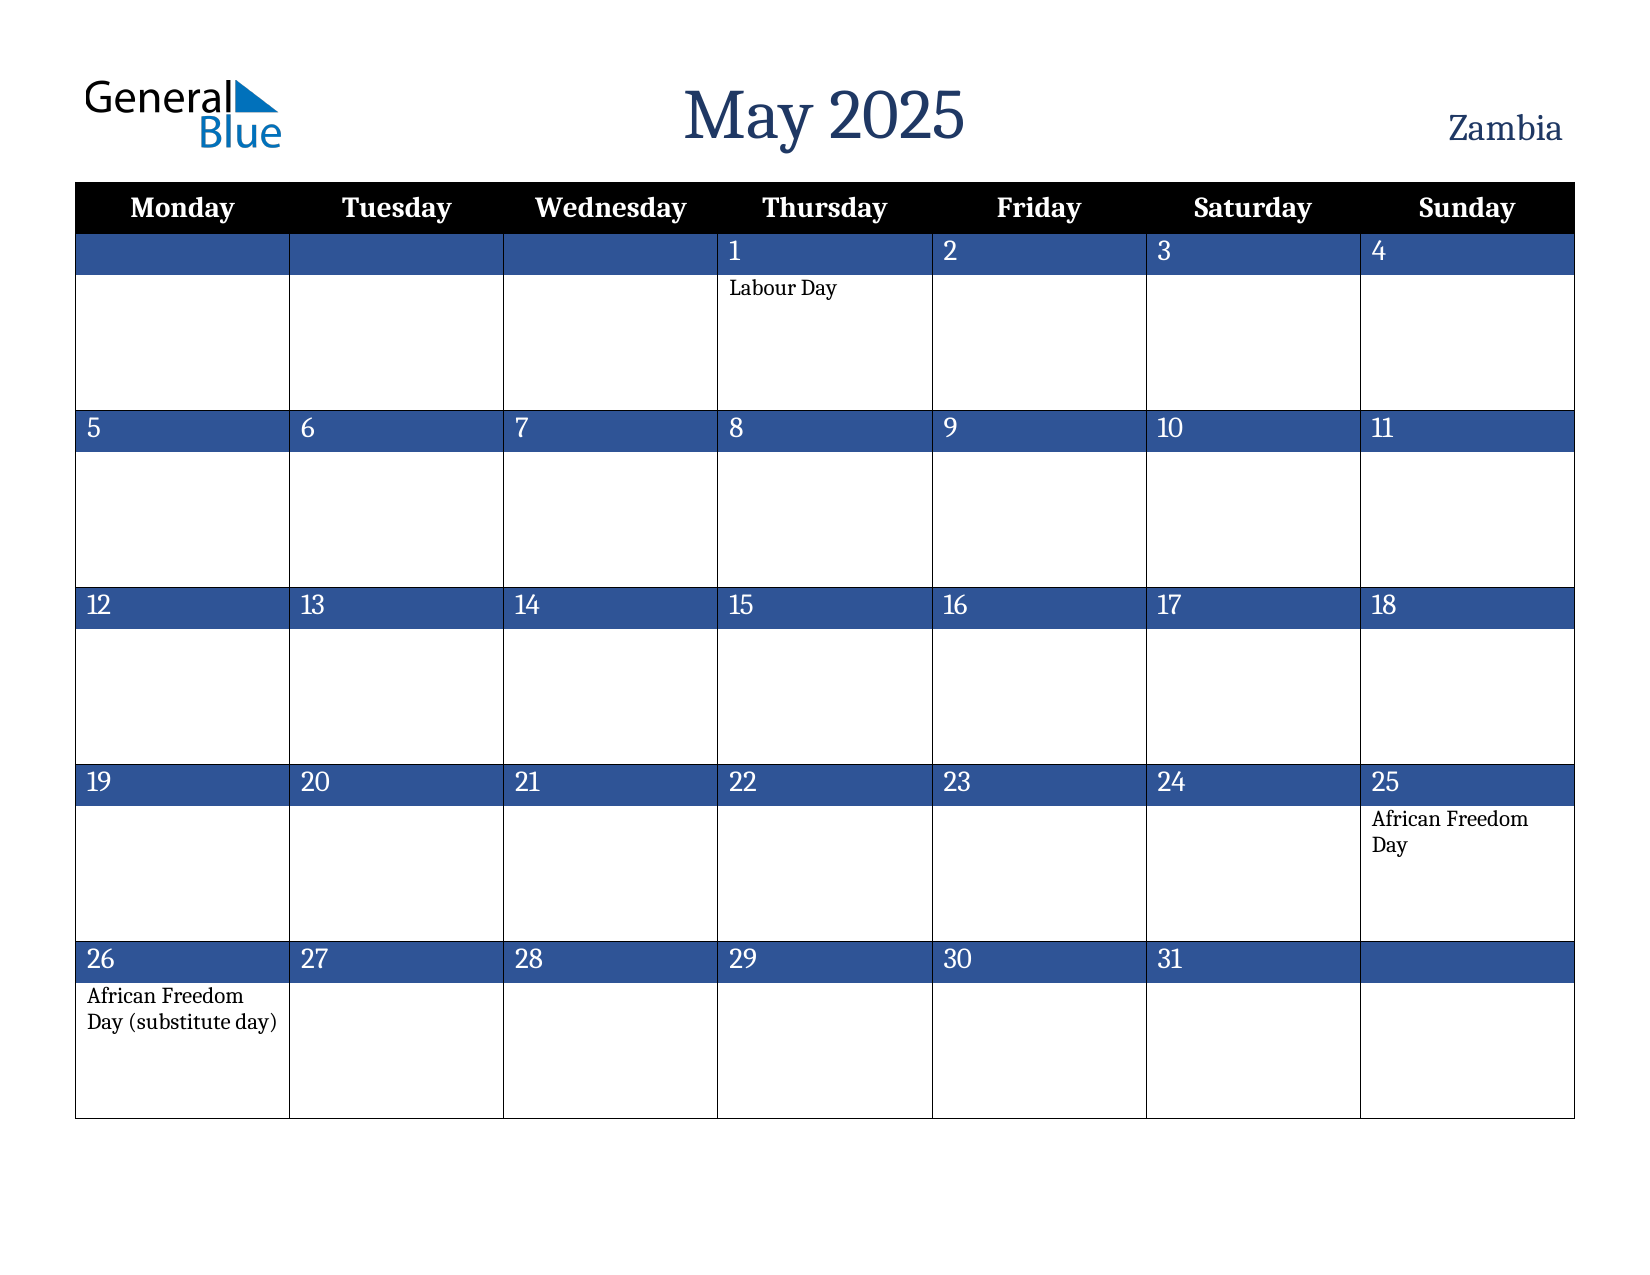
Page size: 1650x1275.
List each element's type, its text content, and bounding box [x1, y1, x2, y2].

table_cell 25 [1361, 765, 1574, 806]
table_cell [504, 234, 717, 275]
table_cell [718, 806, 932, 941]
table_cell [76, 452, 289, 587]
table_cell [718, 983, 932, 1118]
table_cell 5 [76, 411, 289, 452]
table_cell [76, 275, 289, 410]
table_cell [76, 806, 289, 941]
table_cell [504, 275, 717, 410]
table_cell Labour Day [718, 275, 932, 410]
picture [86, 80, 281, 148]
table_cell 2 [933, 234, 1146, 275]
table_cell Wednesday [504, 183, 717, 233]
table_cell [1147, 629, 1360, 764]
table_cell 24 [1147, 765, 1360, 806]
table_cell 3 [1147, 234, 1360, 275]
table_cell [290, 234, 503, 275]
table_cell 1 [718, 234, 932, 275]
table_cell [1361, 983, 1574, 1118]
table_cell [933, 983, 1146, 1118]
table_cell Tuesday [290, 183, 503, 233]
table_cell [504, 983, 717, 1118]
table_cell [504, 452, 717, 587]
table_cell 7 [504, 411, 717, 452]
table_cell 19 [76, 765, 289, 806]
table_cell [76, 629, 289, 764]
table_cell [1361, 629, 1574, 764]
table_cell 4 [1361, 234, 1574, 275]
table_cell [1147, 452, 1360, 587]
table_cell [933, 629, 1146, 764]
table_cell Monday [76, 183, 289, 233]
table_cell 28 [504, 942, 717, 983]
table_cell [1147, 983, 1360, 1118]
table_cell 22 [718, 765, 932, 806]
table_cell Thursday [718, 183, 932, 233]
table_cell 6 [290, 411, 503, 452]
table_cell [1361, 942, 1574, 983]
table_cell 17 [1147, 588, 1360, 629]
table_cell 12 [76, 588, 289, 629]
table_cell [76, 234, 289, 275]
table_cell 31 [1147, 942, 1360, 983]
table_cell 23 [933, 765, 1146, 806]
table_cell [290, 983, 503, 1118]
table_header May 2025 [504, 75, 1146, 182]
table_cell 26 [76, 942, 289, 983]
table_cell [290, 806, 503, 941]
table_header [76, 75, 503, 182]
table_cell 13 [290, 588, 503, 629]
table_cell 27 [290, 942, 503, 983]
table_cell Sunday [1361, 183, 1574, 233]
table_cell [718, 629, 932, 764]
table_cell [1147, 806, 1360, 941]
table_cell African Freedom Day (substitute day) [76, 983, 289, 1118]
table_cell [290, 275, 503, 410]
table_cell 11 [1361, 411, 1574, 452]
table_cell African Freedom Day [1361, 806, 1574, 941]
table_cell 15 [718, 588, 932, 629]
table_header Zambia [1146, 75, 1574, 182]
table_cell [1361, 452, 1574, 587]
table_cell 16 [933, 588, 1146, 629]
table_cell Saturday [1147, 183, 1360, 233]
table_cell [504, 629, 717, 764]
table_cell 18 [1361, 588, 1574, 629]
table_cell [933, 806, 1146, 941]
table_cell [933, 275, 1146, 410]
table_cell [504, 806, 717, 941]
table_cell 29 [718, 942, 932, 983]
table_cell [933, 452, 1146, 587]
table_cell [290, 629, 503, 764]
table_cell 14 [504, 588, 717, 629]
table_cell [1361, 275, 1574, 410]
table_cell Friday [933, 183, 1146, 233]
table_cell 21 [504, 765, 717, 806]
table_cell [290, 452, 503, 587]
table_cell 9 [933, 411, 1146, 452]
table_cell 20 [290, 765, 503, 806]
table_cell [718, 452, 932, 587]
table_cell [1147, 275, 1360, 410]
table_cell 8 [718, 411, 932, 452]
table_cell 30 [933, 942, 1146, 983]
table_cell 10 [1147, 411, 1360, 452]
